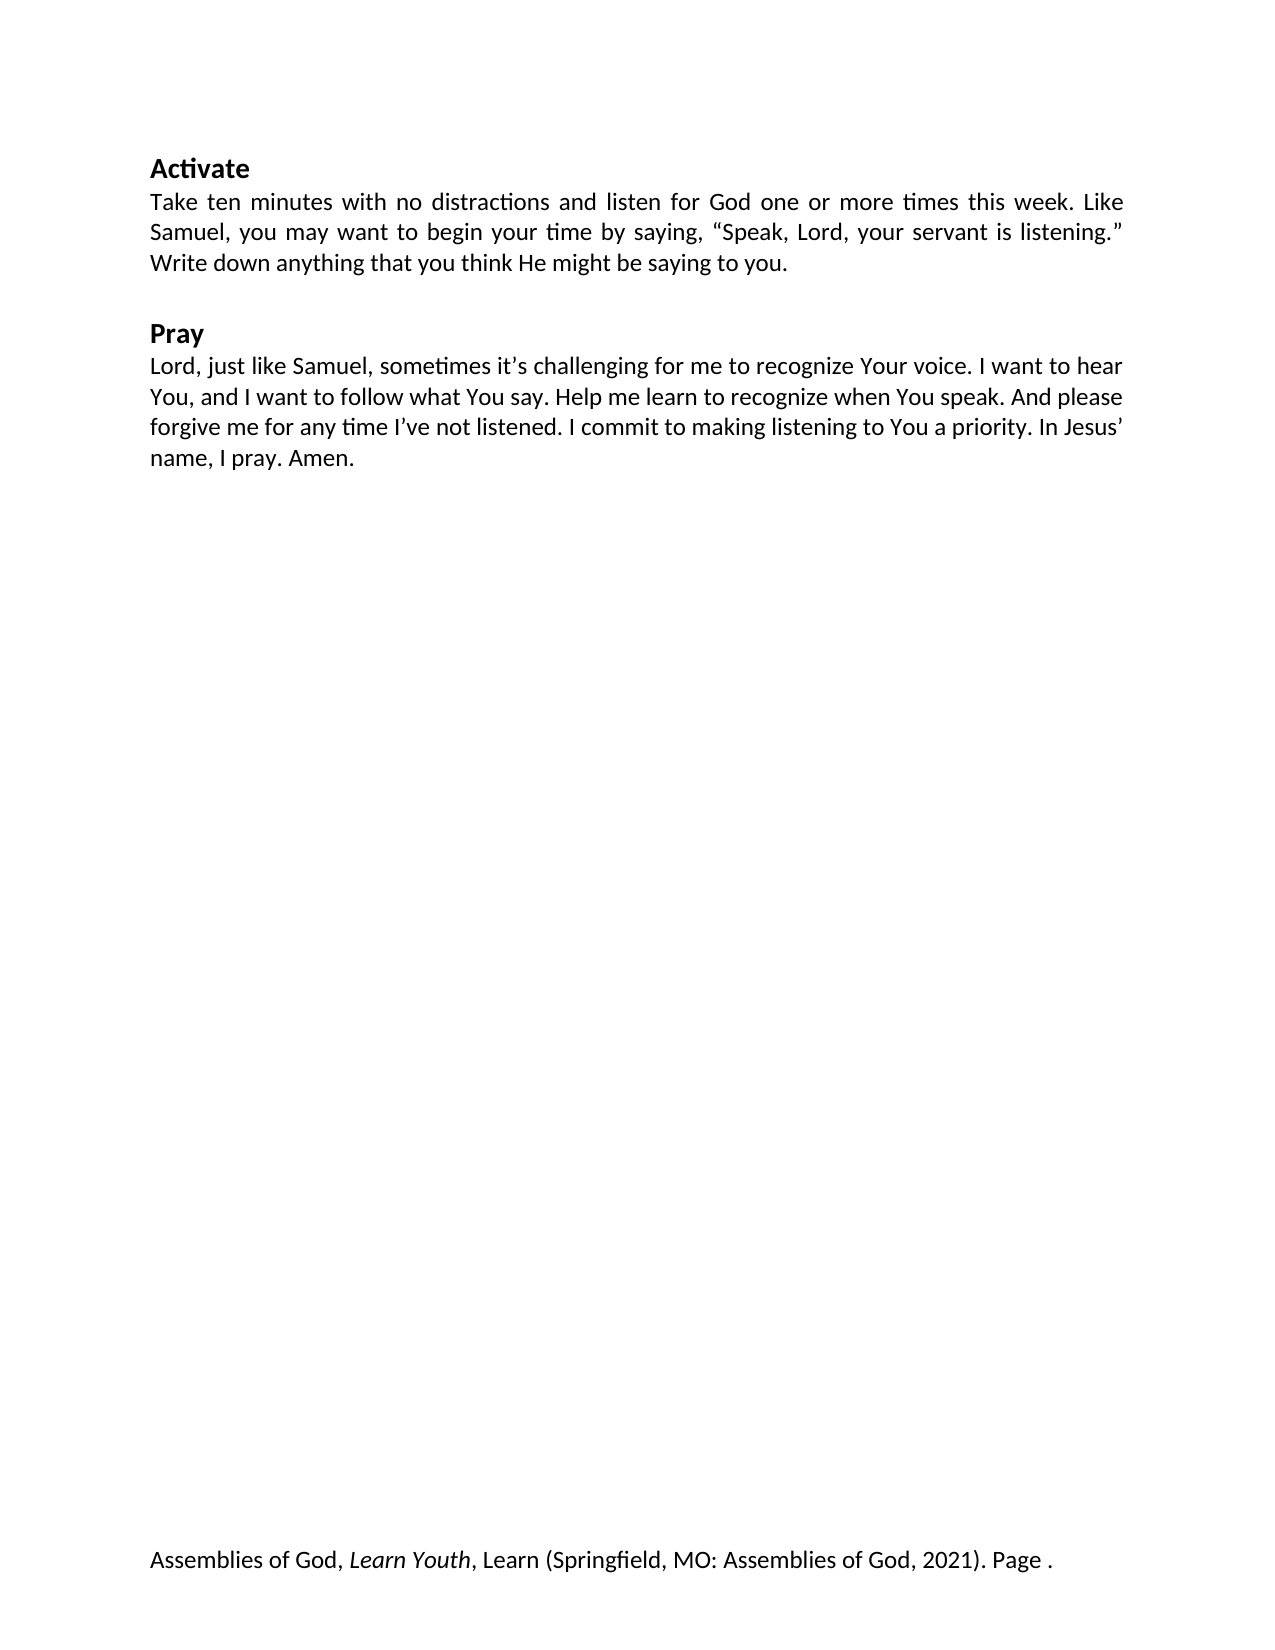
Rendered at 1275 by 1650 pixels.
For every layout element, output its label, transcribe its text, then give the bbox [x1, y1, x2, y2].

text Take ten minutes with no distractions and listen for God one or more times this week. Like Samuel, you may want to begin your time by saying, “Speak, Lord, your servant is listening.” Write down anything that you think He might be saying to you. [150, 186, 1125, 277]
text Activate [150, 150, 1125, 186]
text Lord, just like Samuel, sometimes it’s challenging for me to recognize Your voice. I want to hear You, and I want to follow what You say. Help me learn to recognize when You speak. And please forgive me for any time I’ve not listened. I commit to making listening to You a priority. In Jesus’ name, I pray. Amen. [150, 350, 1125, 472]
text Pray [150, 315, 1125, 350]
